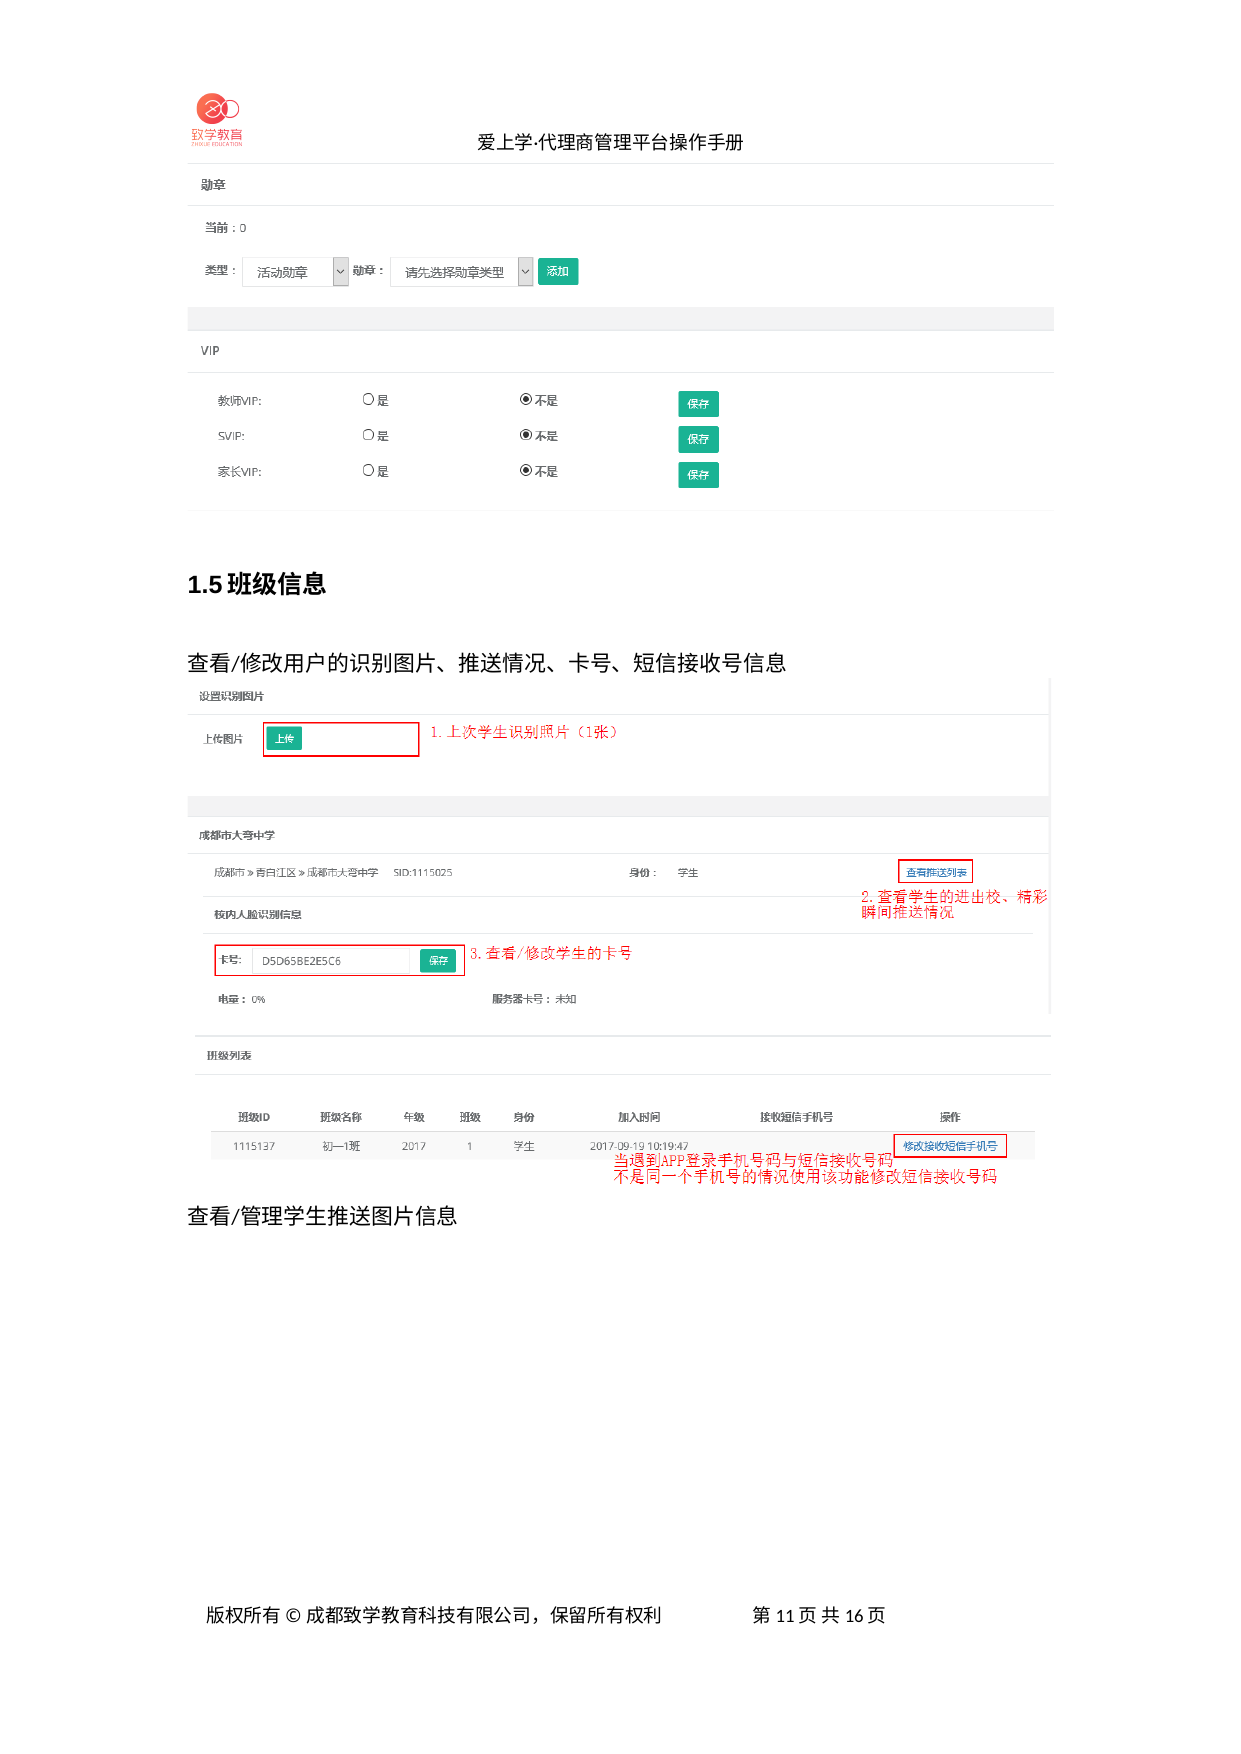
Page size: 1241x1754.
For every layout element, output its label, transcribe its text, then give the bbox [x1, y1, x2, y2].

picture [187, 678, 1052, 1014]
picture [187, 90, 244, 150]
text 查看/修改用户的识别图片、推送情况、卡号、短信接收号信息 [187, 646, 1053, 678]
picture [187, 1035, 1055, 1197]
list 查看/管理学生推送图片信息 [187, 1198, 1053, 1231]
text 1.5班级信息 [187, 551, 1053, 616]
picture [187, 163, 1054, 511]
